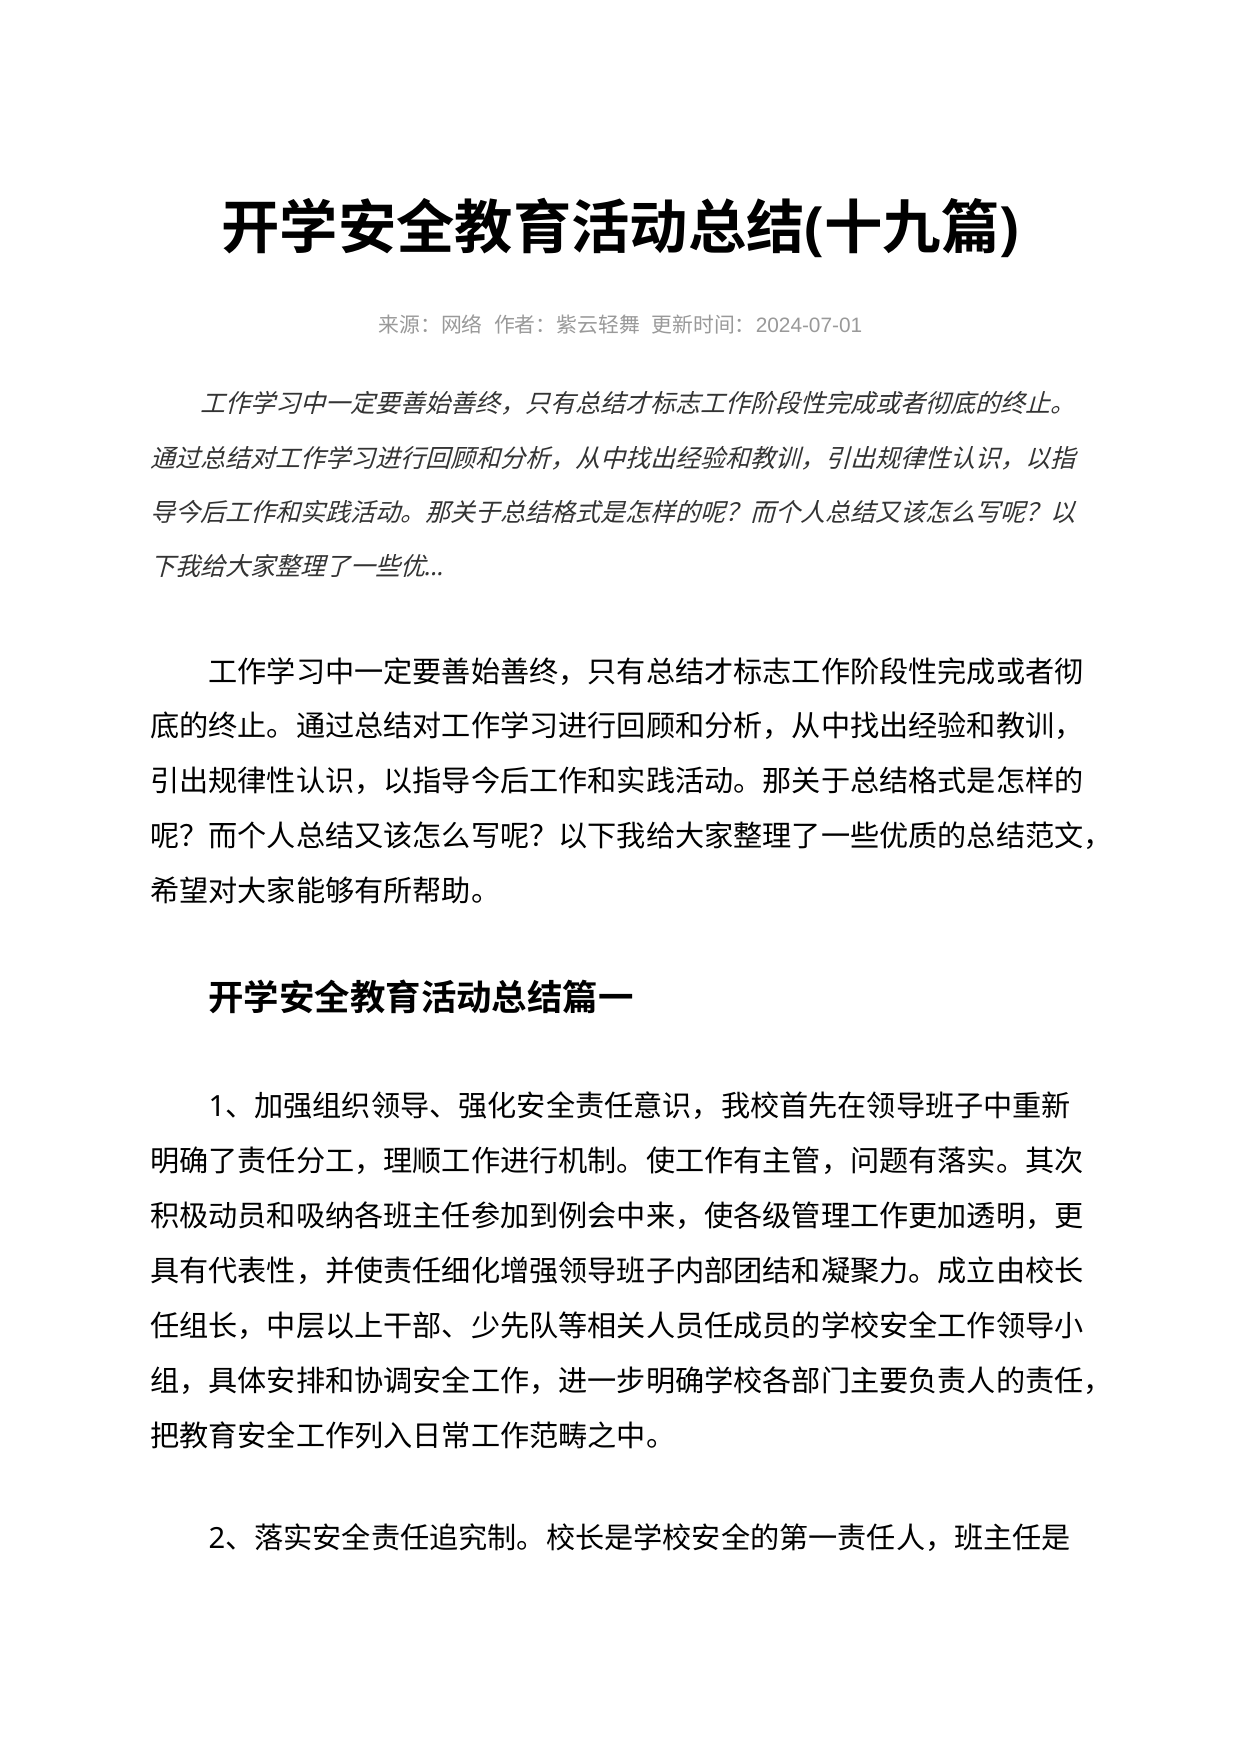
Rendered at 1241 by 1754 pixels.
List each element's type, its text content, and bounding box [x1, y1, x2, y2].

text 1、加强组织领导、强化安全责任意识，我校首先在领导班子中重新明确了责任分工，理顺工作进行机制。使工作有主管，问题有落实。其次积极动员和吸纳各班主任参加到例会中来，使各级管理工作更加透明，更具有代表性，并使责任细化增强领导班子内部团结和凝聚力。成立由校长任组长，中层以上干部、少先队等相关人员任成员的学校安全工作领导小组，具体安排和协调安全工作，进一步明确学校各部门主要负责人的责任，把教育安全工作列入日常工作范畴之中。 [150, 1083, 1090, 1455]
text 开学安全教育活动总结篇一 [150, 969, 1090, 1021]
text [150, 1514, 1090, 1557]
text 来源：网络 作者：紫云轻舞 更新时间：2024-07-01 [150, 313, 1090, 337]
text 工作学习中一定要善始善终，只有总结才标志工作阶段性完成或者彻底的终止。通过总结对工作学习进行回顾和分析，从中找出经验和教训，引出规律性认识，以指导今后工作和实践活动。那关于总结格式是怎样的呢？而个人总结又该怎么写呢？以下我给大家整理了一些优质的总结范文，希望对大家能够有所帮助。 [150, 648, 1090, 910]
subtitle 开学安全教育活动总结(十九篇) [150, 181, 1090, 266]
text 工作学习中一定要善始善终，只有总结才标志工作阶段性完成或者彻底的终止。通过总结对工作学习进行回顾和分析，从中找出经验和教训，引出规律性认识，以指导今后工作和实践活动。那关于总结格式是怎样的呢？而个人总结又该怎么写呢？以下我给大家整理了一些优... [150, 384, 1090, 583]
